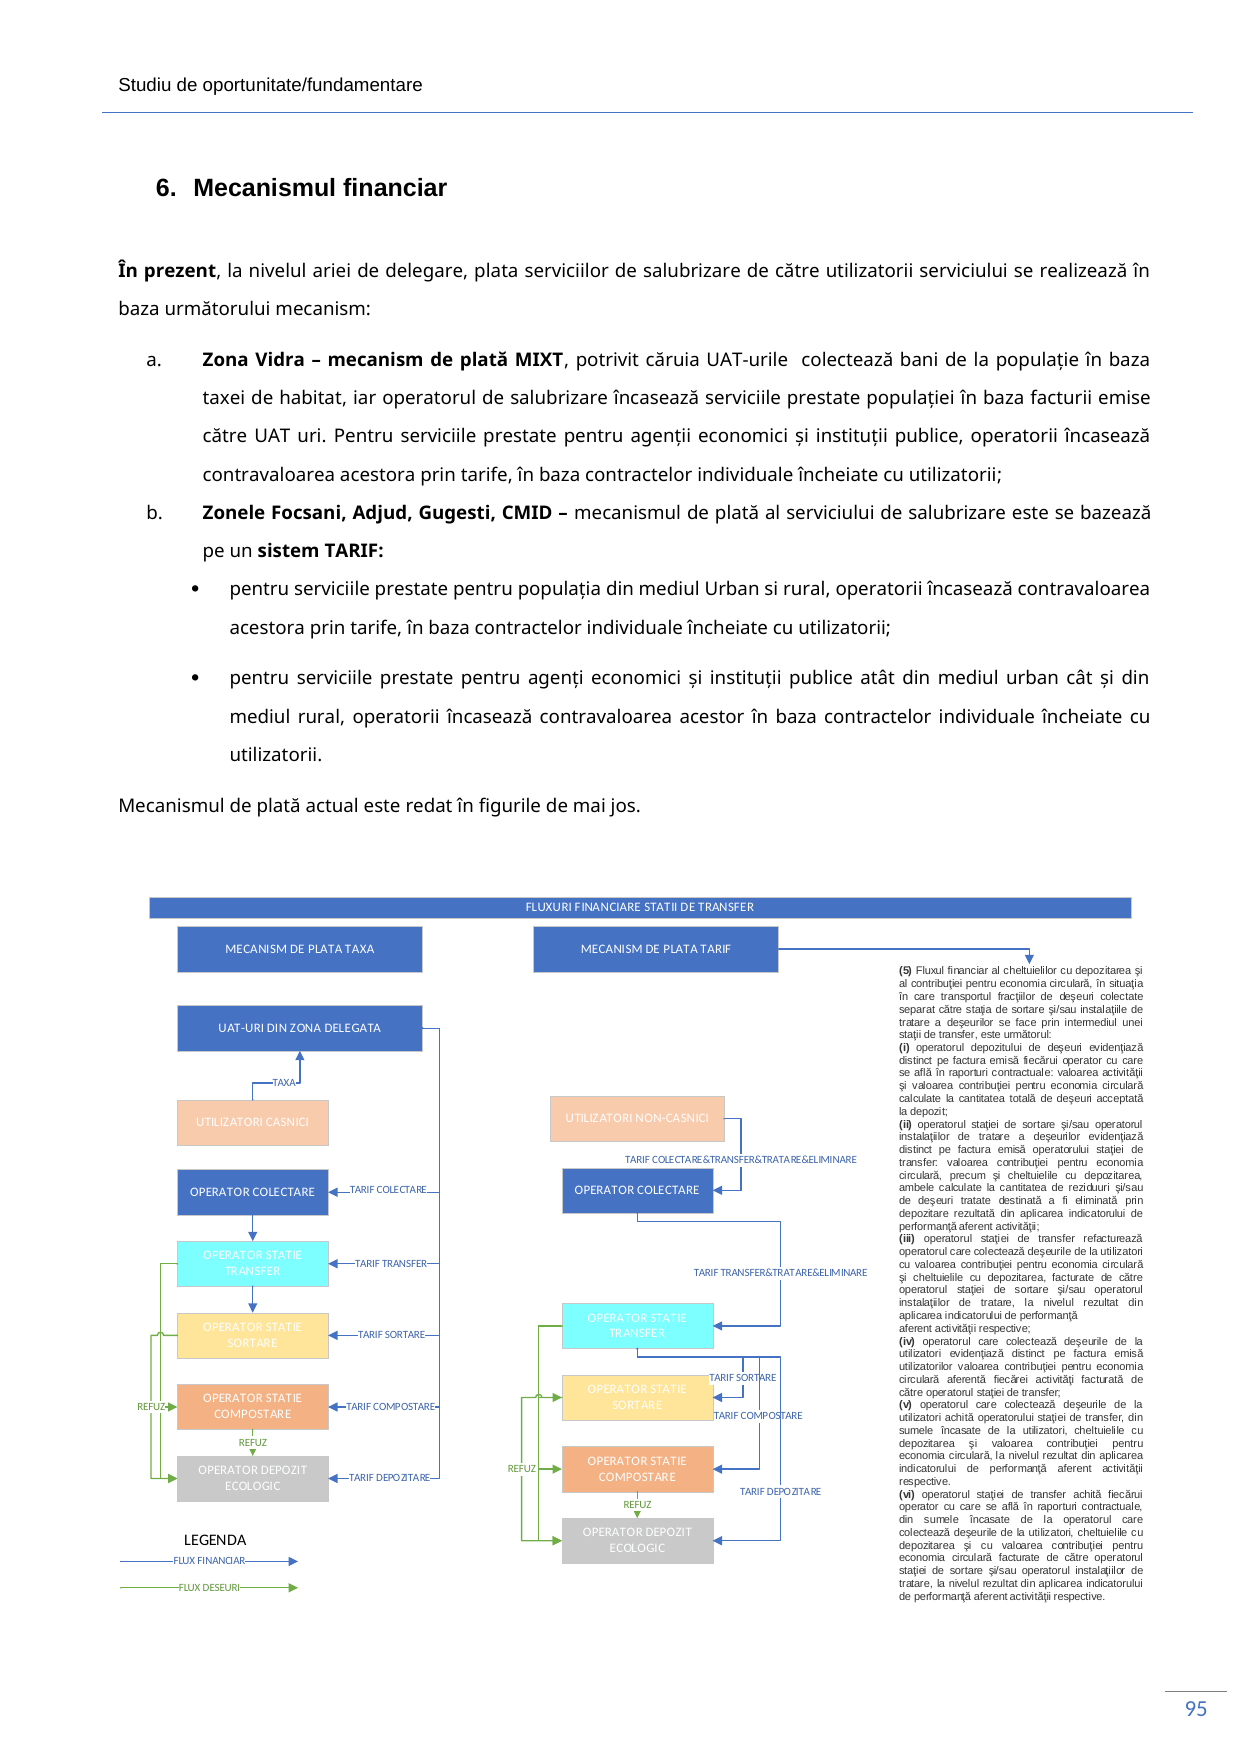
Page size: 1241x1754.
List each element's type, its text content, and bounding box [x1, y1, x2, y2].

text În prezent, la nivelul ariei de delegare, plata serviciilor de salubrizare de către utilizatorii serviciului se realizează în baza următorului mecanism: [118, 257, 1152, 321]
list pentru serviciile prestate pentru populația din mediul Urban si rural, operatorii încasează contravaloarea acestora prin tarife, în baza contractelor individuale încheiate cu utilizatorii; [192, 576, 1152, 639]
list Zonele Focsani, Adjud, Gugesti, CMID – mecanismul de plată al serviciului de salubrizare este se bazează pe un sistem TARIF: [146, 499, 1152, 563]
subtitle Mecanismul financiar [156, 173, 1152, 202]
list pentru serviciile prestate pentru agenți economici și instituții publice atât din mediul urban cât și din mediul rural, operatorii încasează contravaloarea acestor în baza contractelor individuale încheiate cu utilizatorii. [192, 665, 1152, 767]
list Zona Vidra – mecanism de plată MIXT, potrivit căruia UAT-urile colectează bani de la populație în baza taxei de habitat, iar operatorul de salubrizare încasează serviciile prestate populației în baza facturii emise către UAT uri. Pentru serviciile prestate pentru agenții economici și instituții publice, operatorii încasează contravaloarea acestora prin tarife, în baza contractelor individuale încheiate cu utilizatorii; [146, 346, 1152, 487]
text Mecanismul de plată actual este redat în figurile de mai jos. [118, 792, 1152, 817]
